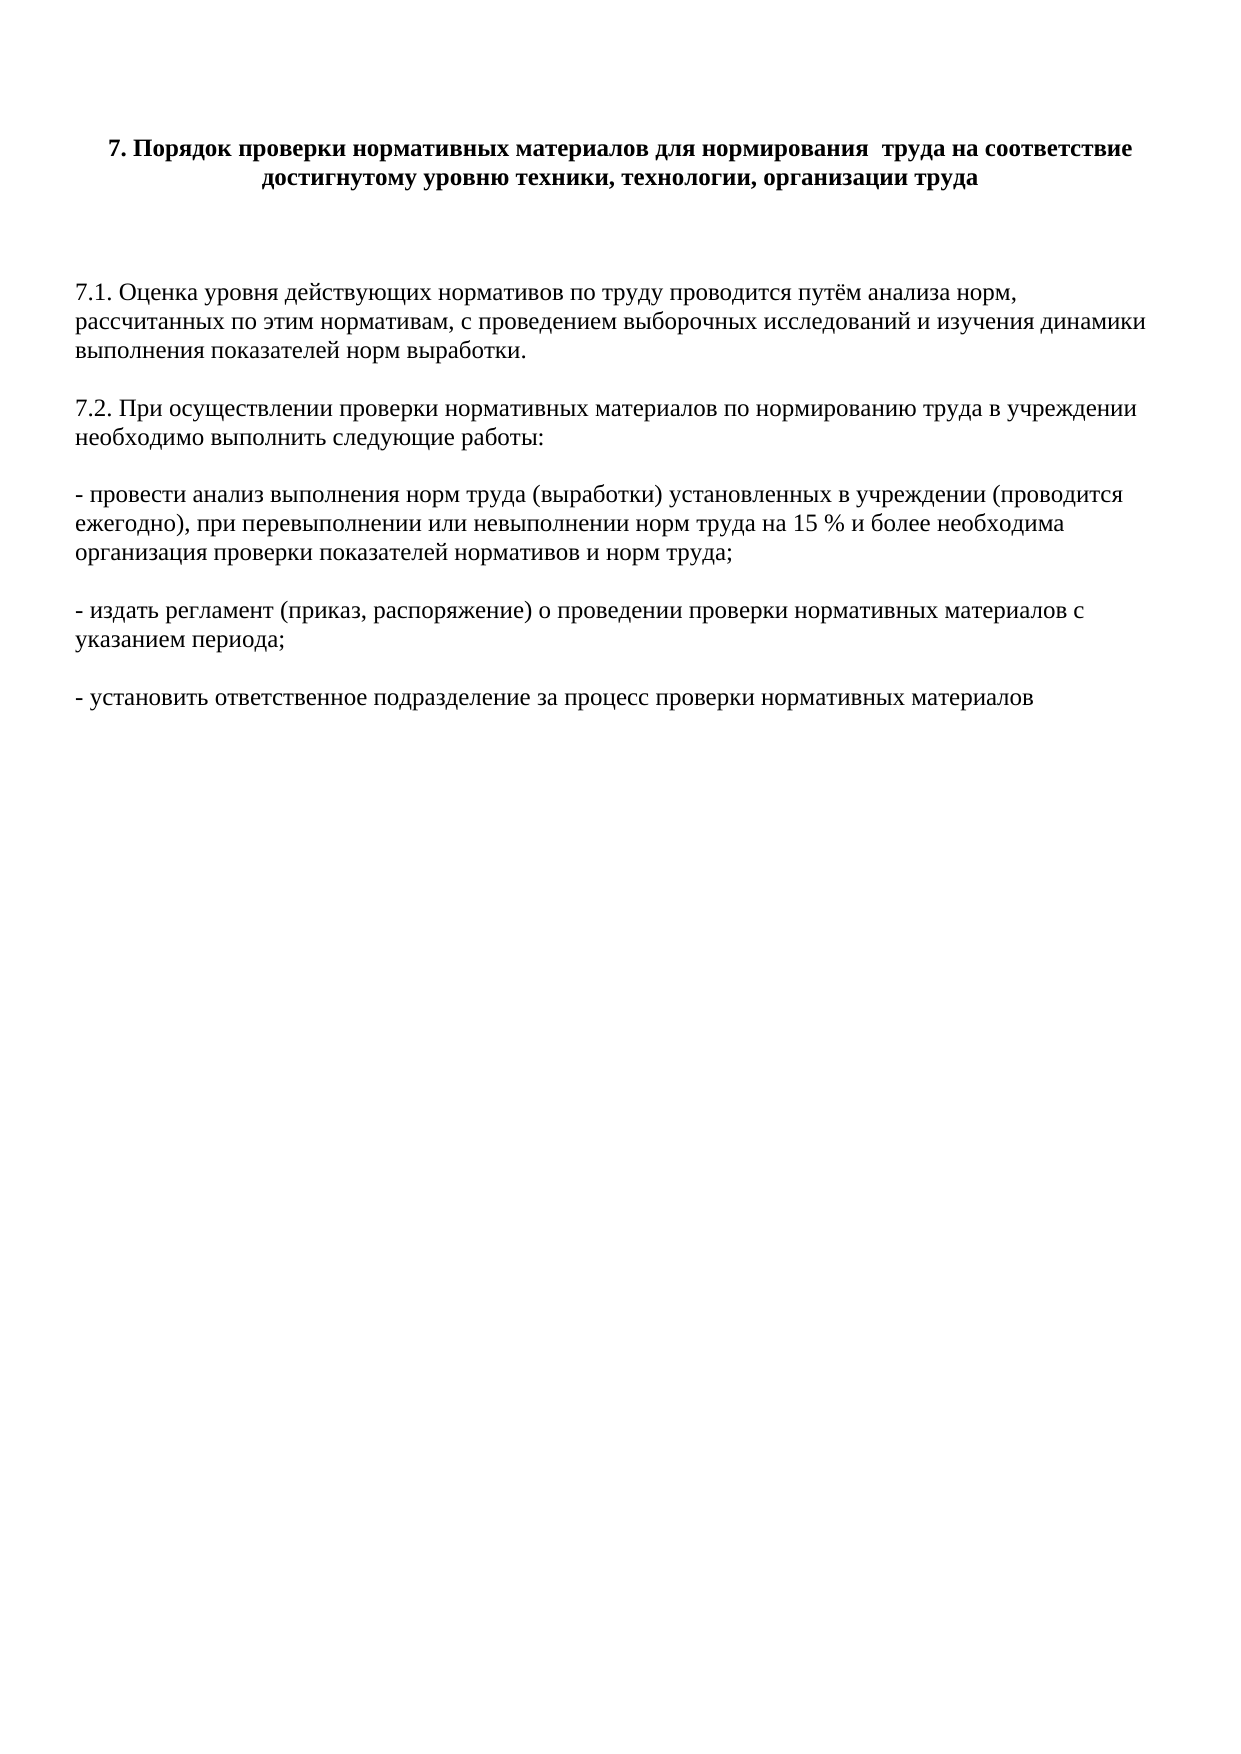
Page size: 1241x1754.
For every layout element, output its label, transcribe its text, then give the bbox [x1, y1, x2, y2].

text 7. Порядок проверки нормативных материалов для нормирования труда на соответствие достигнутому уровню техники, технологии, организации труда [75, 133, 1165, 190]
text - установить ответственное подразделение за процесс проверки нормативных материалов [75, 682, 1165, 710]
text 7.2. При осуществлении проверки нормативных материалов по нормированию труда в учреждении необходимо выполнить следующие работы: [75, 393, 1165, 450]
text 7.1. Оценка уровня действующих нормативов по труду проводится путём анализа норм, рассчитанных по этим нормативам, с проведением выборочных исследований и изучения динамики выполнения показателей норм выработки. [75, 277, 1165, 364]
text - издать регламент (приказ, распоряжение) о проведении проверки нормативных материалов с указанием периода; [75, 595, 1165, 652]
text - провести анализ выполнения норм труда (выработки) установленных в учреждении (проводится ежегодно), при перевыполнении или невыполнении норм труда на 15 % и более необходима организация проверки показателей нормативов и норм труда; [75, 479, 1165, 566]
